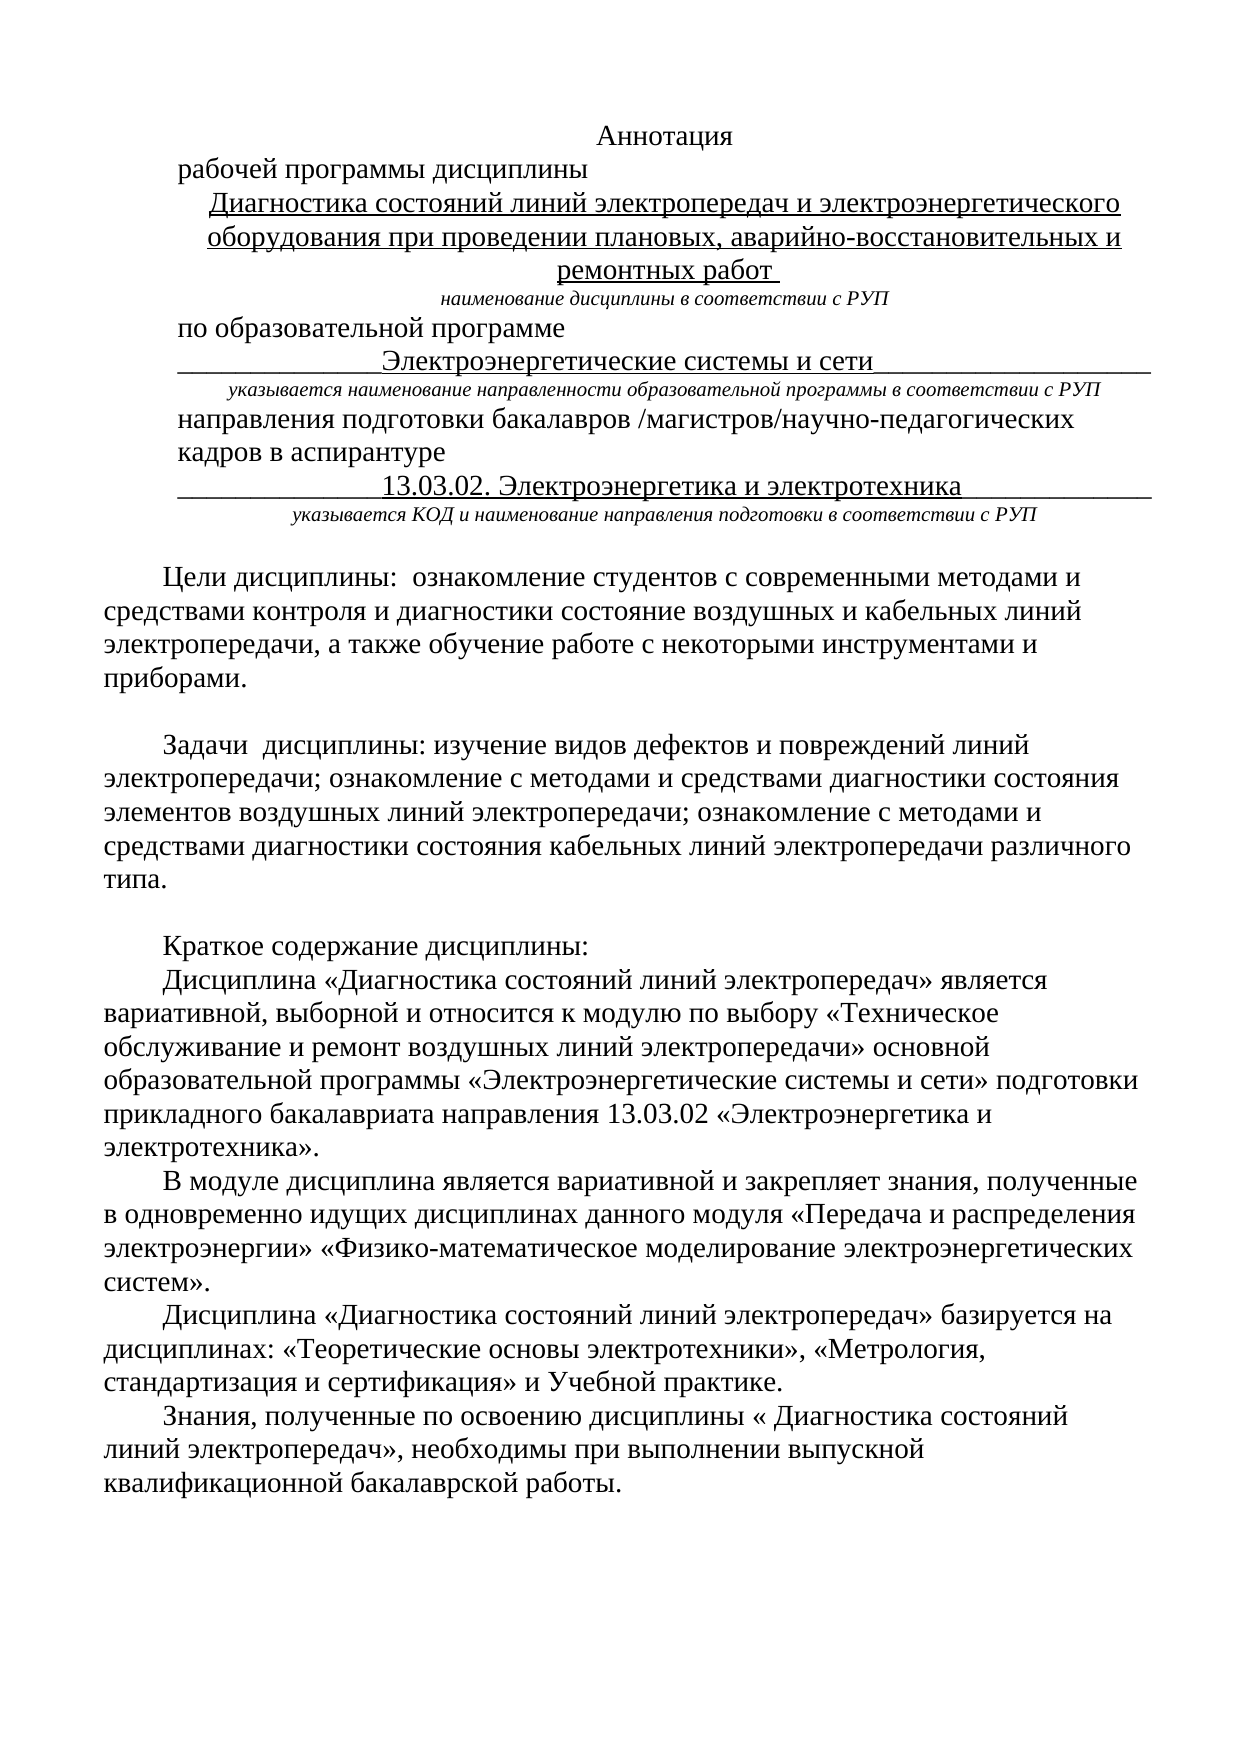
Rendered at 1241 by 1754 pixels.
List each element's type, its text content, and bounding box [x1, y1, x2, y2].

text наименование дисциплины в соответствии с РУП [177, 286, 1152, 310]
text Знания, полученные по освоению дисциплины « Диагностика состояний линий электропередач», необходимы при выполнении выпускной квалификационной бакалаврской работы. [103, 1398, 1152, 1498]
text направления подготовки бакалавров /магистров/научно-педагогических кадров в аспирантуре [177, 401, 1152, 468]
text Диагностика состояний линий электропередач и электроэнергетического оборудования при проведении плановых, аварийно-восстановительных и ремонтных работ [177, 185, 1152, 286]
text указывается КОД и наименование направления подготовки в соответствии с РУП [177, 502, 1152, 526]
text Краткое содержание дисциплины: [103, 928, 1152, 962]
text указывается наименование направленности образовательной программы в соответствии с РУП [177, 377, 1152, 401]
text ______________Электроэнергетические системы и сети___________________ [177, 343, 1152, 377]
text В модуле дисциплина является вариативной и закрепляет знания, полученные в одновременно идущих дисциплинах данного модуля «Передача и распределения электроэнергии» «Физико-математическое моделирование электроэнергетических систем». [103, 1163, 1152, 1297]
text рабочей программы дисциплины [177, 152, 1152, 185]
text Дисциплина «Диагностика состояний линий электропередач» является вариативной, выборной и относится к модулю по выбору «Техническое обслуживание и ремонт воздушных линий электропередачи» основной образовательной программы «Электроэнергетические системы и сети» подготовки прикладного бакалавриата направления 13.03.02 «Электроэнергетика и электротехника». [103, 962, 1152, 1163]
text Цели дисциплины: ознакомление студентов с современными методами и средствами контроля и диагностики состояние воздушных и кабельных линий электропередачи, а также обучение работе с некоторыми инструментами и приборами. [103, 559, 1152, 693]
text ______________13.03.02. Электроэнергетика и электротехника_____________ [177, 468, 1152, 497]
text по образовательной программе [177, 310, 1152, 343]
text Дисциплина «Диагностика состояний линий электропередач» базируется на дисциплинах: «Теоретические основы электротехники», «Метрология, стандартизация и сертификация» и Учебной практике. [103, 1297, 1152, 1398]
text Аннотация [177, 118, 1152, 152]
text Задачи дисциплины: изучение видов дефектов и повреждений линий электропередачи; ознакомление с методами и средствами диагностики состояния элементов воздушных линий электропередачи; ознакомление с методами и средствами диагностики состояния кабельных линий электропередачи различного типа. [103, 727, 1152, 895]
